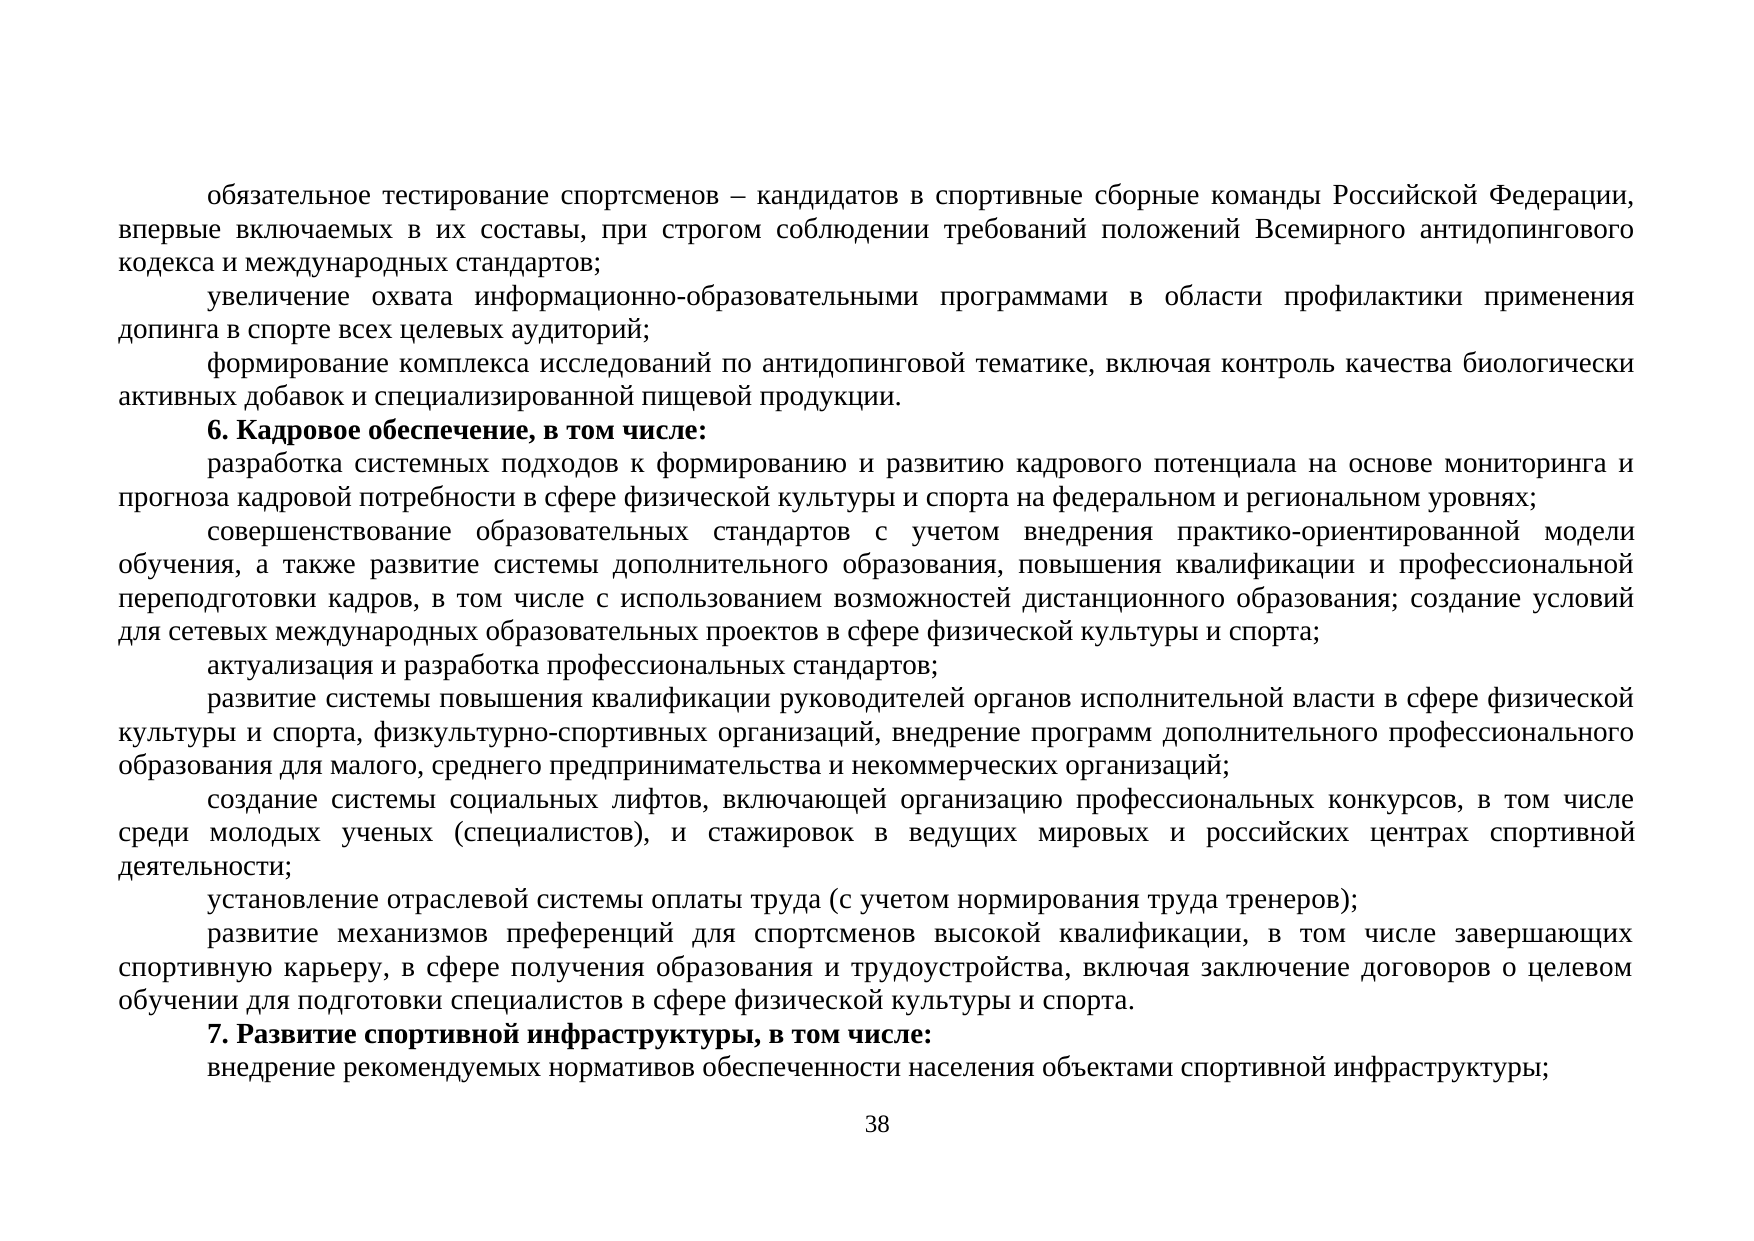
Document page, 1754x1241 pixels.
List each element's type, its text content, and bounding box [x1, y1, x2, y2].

text установление отраслевой системы оплаты труда (с учетом нормирования труда тренеров); [118, 882, 1636, 915]
text 6. Кадровое обеспечение, в том числе: [118, 412, 1634, 446]
text совершенствование образовательных стандартов с учетом внедрения практико-ориентированной модели обучения, а также развитие системы дополнительного образования, повышения квалификации и профессиональной переподготовки кадров, в том числе с использованием возможностей дистанционного образования; создание условий для сетевых международных образовательных проектов в сфере физической культуры и спорта; [118, 513, 1636, 647]
text увеличение охвата информационно-образовательными программами в области профилактики применения допинга в спорте всех целевых аудиторий; [118, 278, 1636, 345]
text развитие системы повышения квалификации руководителей органов исполнительной власти в сфере физической культуры и спорта, физкультурно-спортивных организаций, внедрение программ дополнительного профессионального образования для малого, среднего предпринимательства и некоммерческих организаций; [118, 680, 1636, 781]
text 7. Развитие спортивной инфраструктуры, в том числе: [118, 1016, 1634, 1049]
text актуализация и разработка профессиональных стандартов; [118, 647, 1636, 680]
text развитие механизмов преференций для спортсменов высокой квалификации, в том числе завершающих спортивную карьеру, в сфере получения образования и трудоустройства, включая заключение договоров о целевом обучении для подготовки специалистов в сфере физической культуры и спорта. [118, 915, 1636, 1016]
text обязательное тестирование спортсменов – кандидатов в спортивные сборные команды Российской Федерации, впервые включаемых в их составы, при строгом соблюдении требований положений Всемирного антидопингового кодекса и международных стандартов; [118, 177, 1636, 278]
text разработка системных подходов к формированию и развитию кадрового потенциала на основе мониторинга и прогноза кадровой потребности в сфере физической культуры и спорта на федеральном и региональном уровнях; [118, 446, 1636, 513]
text внедрение рекомендуемых нормативов обеспеченности населения объектами спортивной инфраструктуры; [118, 1049, 1633, 1083]
text формирование комплекса исследований по антидопинговой тематике, включая контроль качества биологически активных добавок и специализированной пищевой продукции. [118, 345, 1636, 412]
text создание системы социальных лифтов, включающей организацию профессиональных конкурсов, в том числе среди молодых ученых (специалистов), и стажировок в ведущих мировых и российских центрах спортивной деятельности; [118, 781, 1636, 882]
